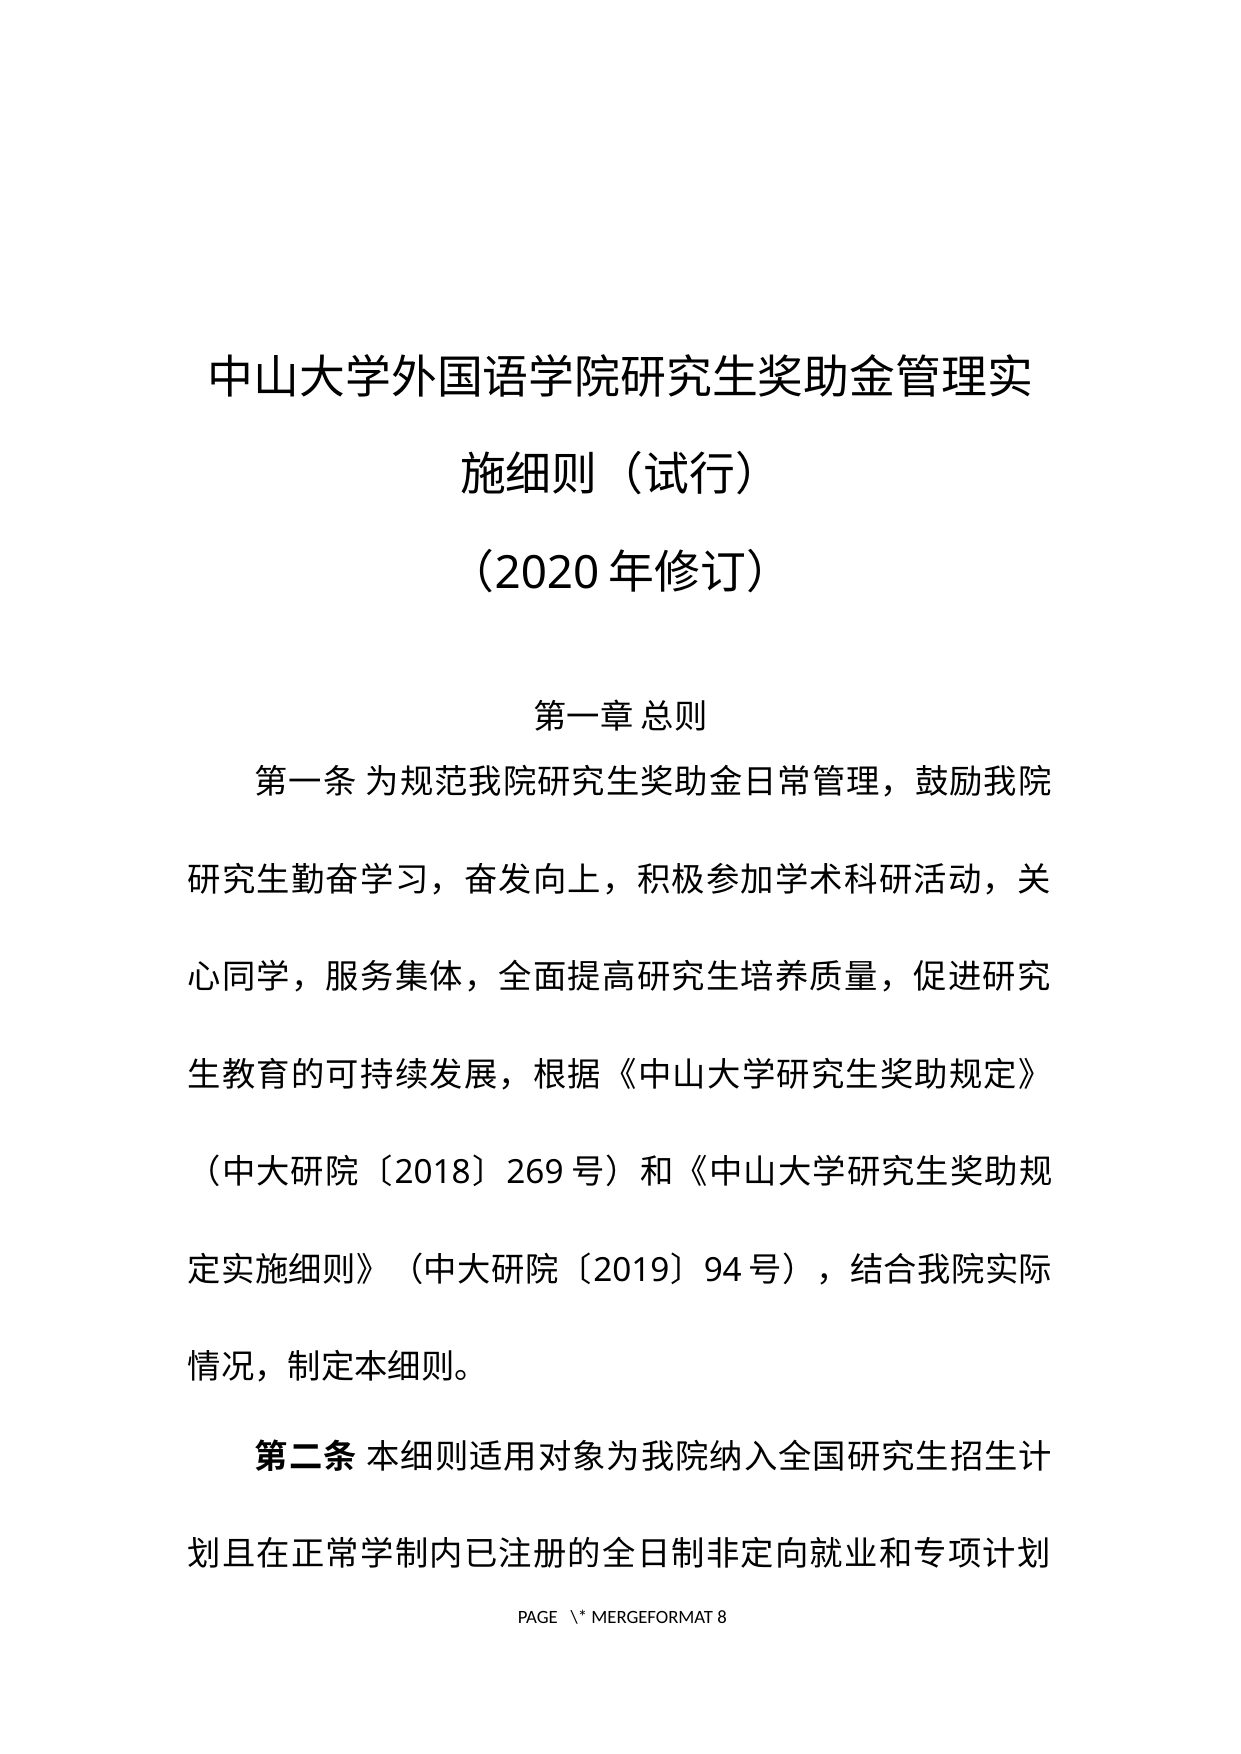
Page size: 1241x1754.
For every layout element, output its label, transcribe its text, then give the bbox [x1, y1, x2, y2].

text 第一条 为规范我院研究生奖助金日常管理，鼓励我院研究生勤奋学习，奋发向上，积极参加学术科研活动，关心同学，服务集体，全面提高研究生培养质量，促进研究生教育的可持续发展，根据《中山大学研究生奖助规定》（中大研院〔2018〕269号）和《中山大学研究生奖助规定实施细则》（中大研院〔2019〕94号），结合我院实际情况，制定本细则。 [187, 747, 1053, 1397]
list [187, 1421, 1053, 1583]
text 中山大学外国语学院研究生奖助金管理实施细则（试行） [187, 324, 1053, 519]
text 第一章 总则 [187, 682, 1053, 747]
text （2020年修订） [187, 519, 1053, 617]
